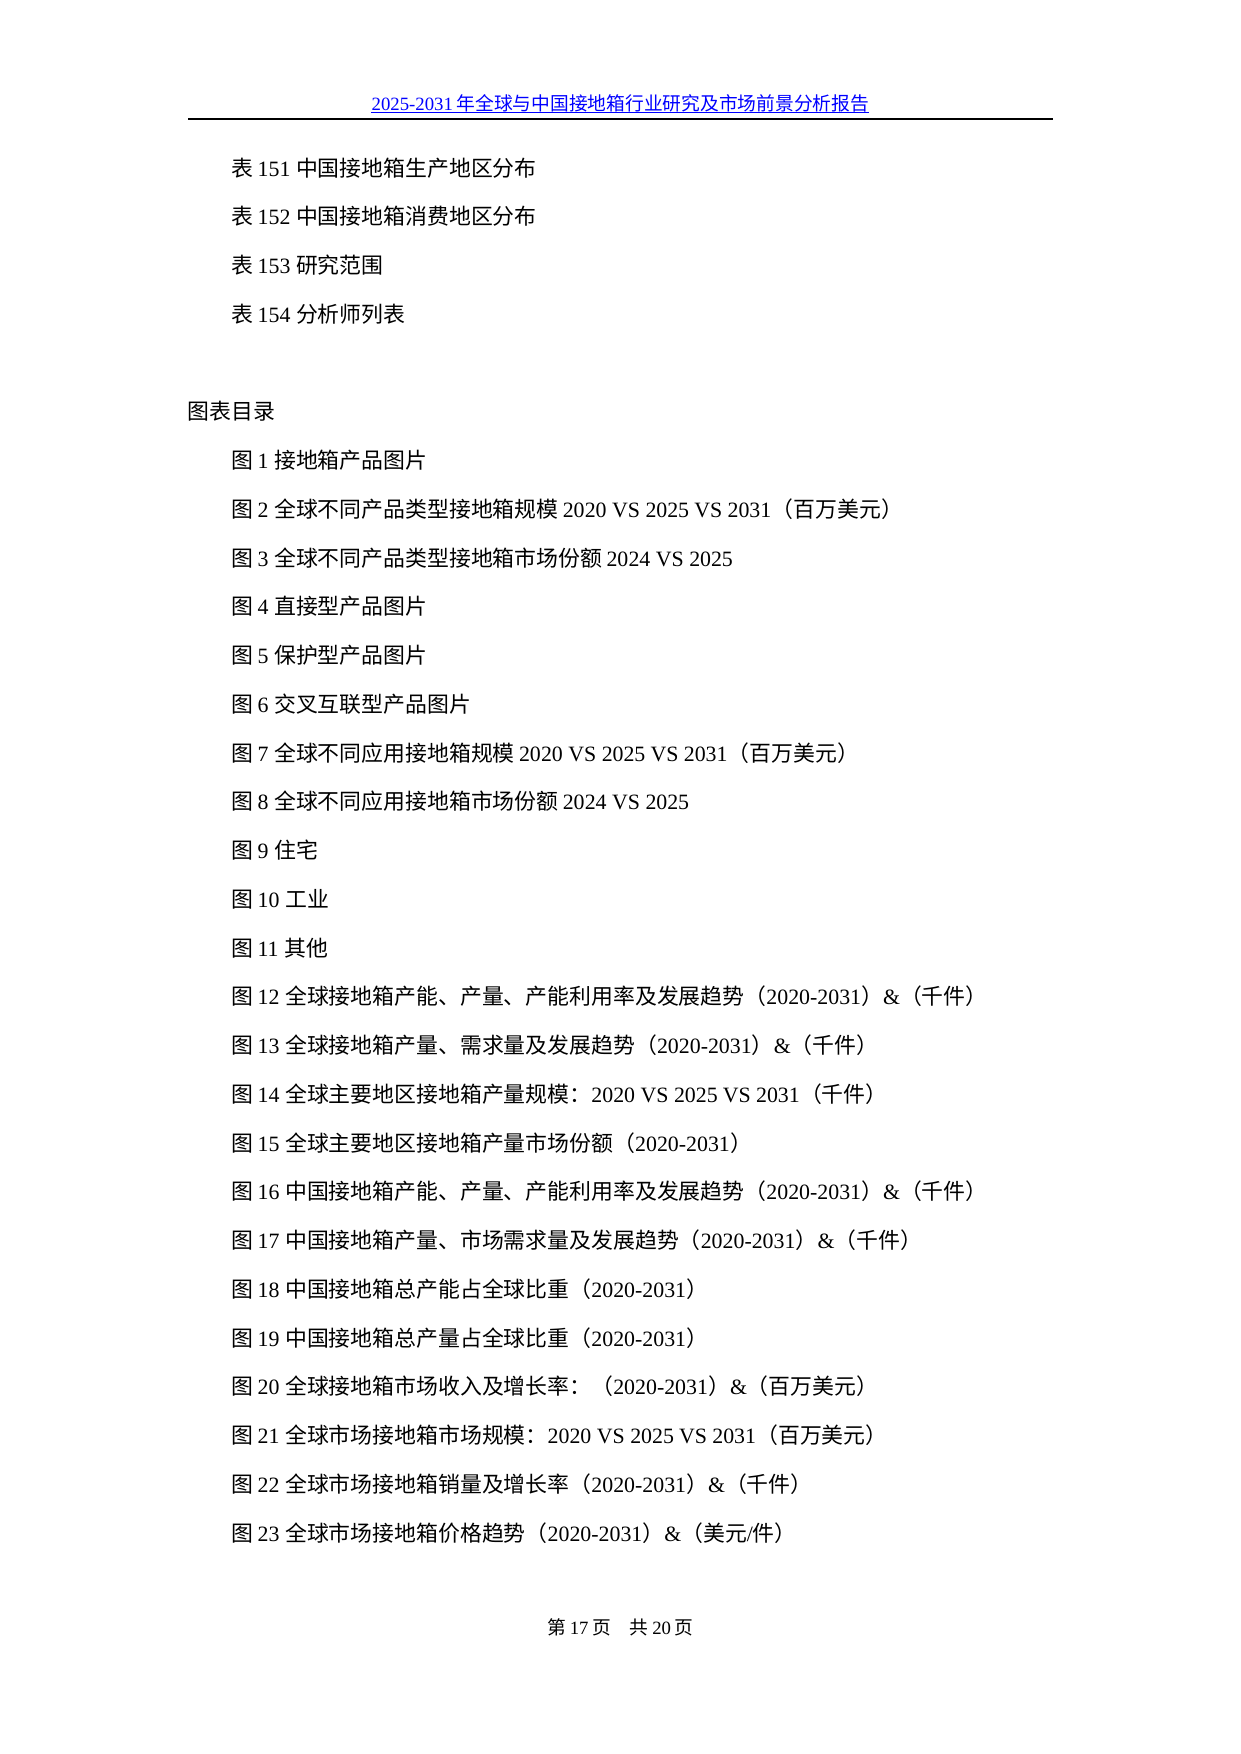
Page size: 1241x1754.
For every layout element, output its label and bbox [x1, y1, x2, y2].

text [187, 150, 1053, 1548]
